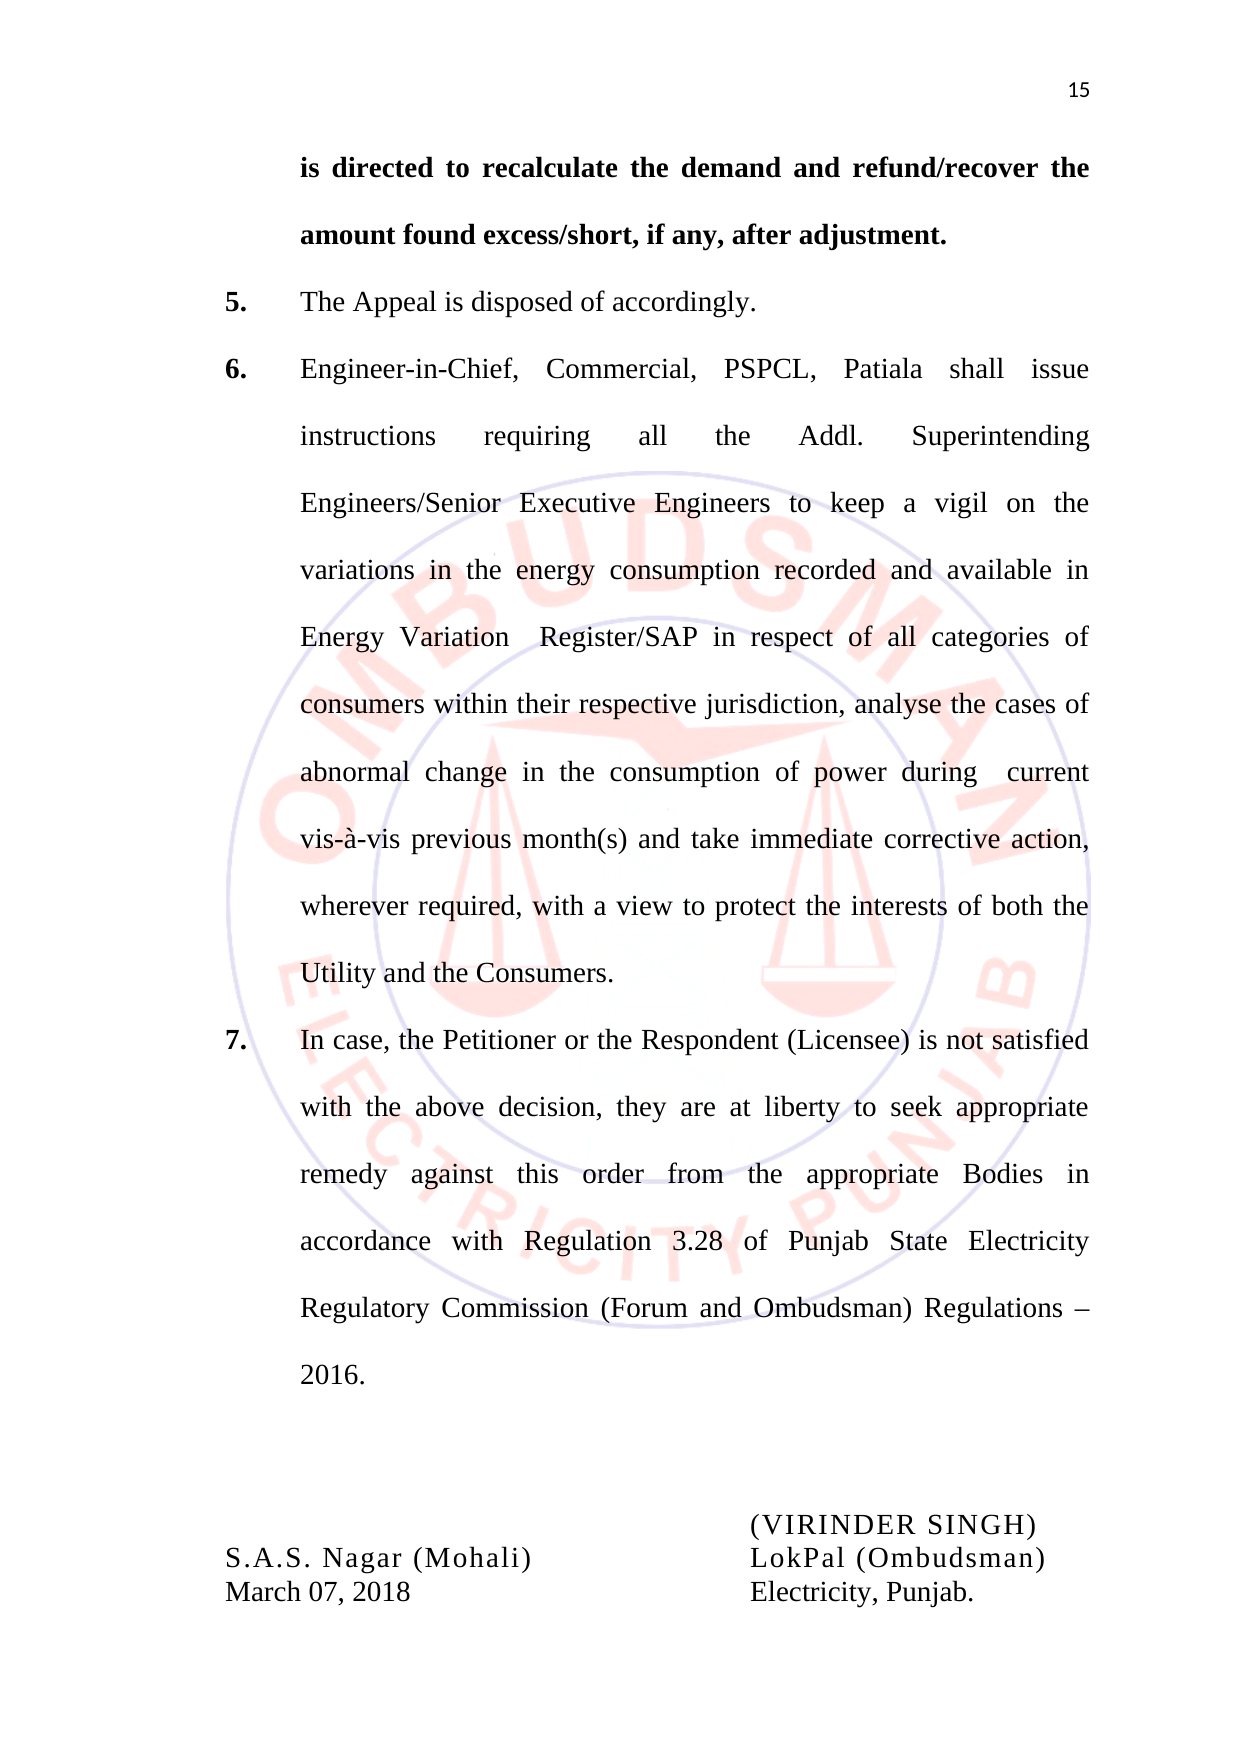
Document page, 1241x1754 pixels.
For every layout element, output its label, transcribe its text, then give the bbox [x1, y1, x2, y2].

list In case, the Petitioner or the Respondent (Licensee) is not satisfied with the above decision, they are at liberty to seek appropriate remedy against this order from the appropriate Bodies in accordance with Regulation 3.28 of Punjab State Electricity Regulatory Commission (Forum and Ombudsman) Regulations – 2016. [225, 1022, 1090, 1391]
list The Appeal is disposed of accordingly. [225, 284, 1090, 318]
text March 07, 2018 Electricity, Punjab. [225, 1574, 1090, 1608]
list Engineer-in-Chief, Commercial, PSPCL, Patiala shall issue instructions requiring all the Addl. Superintending Engineers/Senior Executive Engineers to keep a vigil on the variations in the energy consumption recorded and available in Energy Variation Register/SAP in respect of all categories of consumers within their respective jurisdiction, analyse the cases of abnormal change in the consumption of power during current vis-à-vis previous month(s) and take immediate corrective action, wherever required, with a view to protect the interests of both the Utility and the Consumers. [225, 351, 1090, 988]
text (VIRINDER SINGH) [225, 1507, 1090, 1541]
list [300, 150, 1090, 251]
text S.A.S. Nagar (Mohali) LokPal (Ombudsman) [225, 1541, 1090, 1574]
